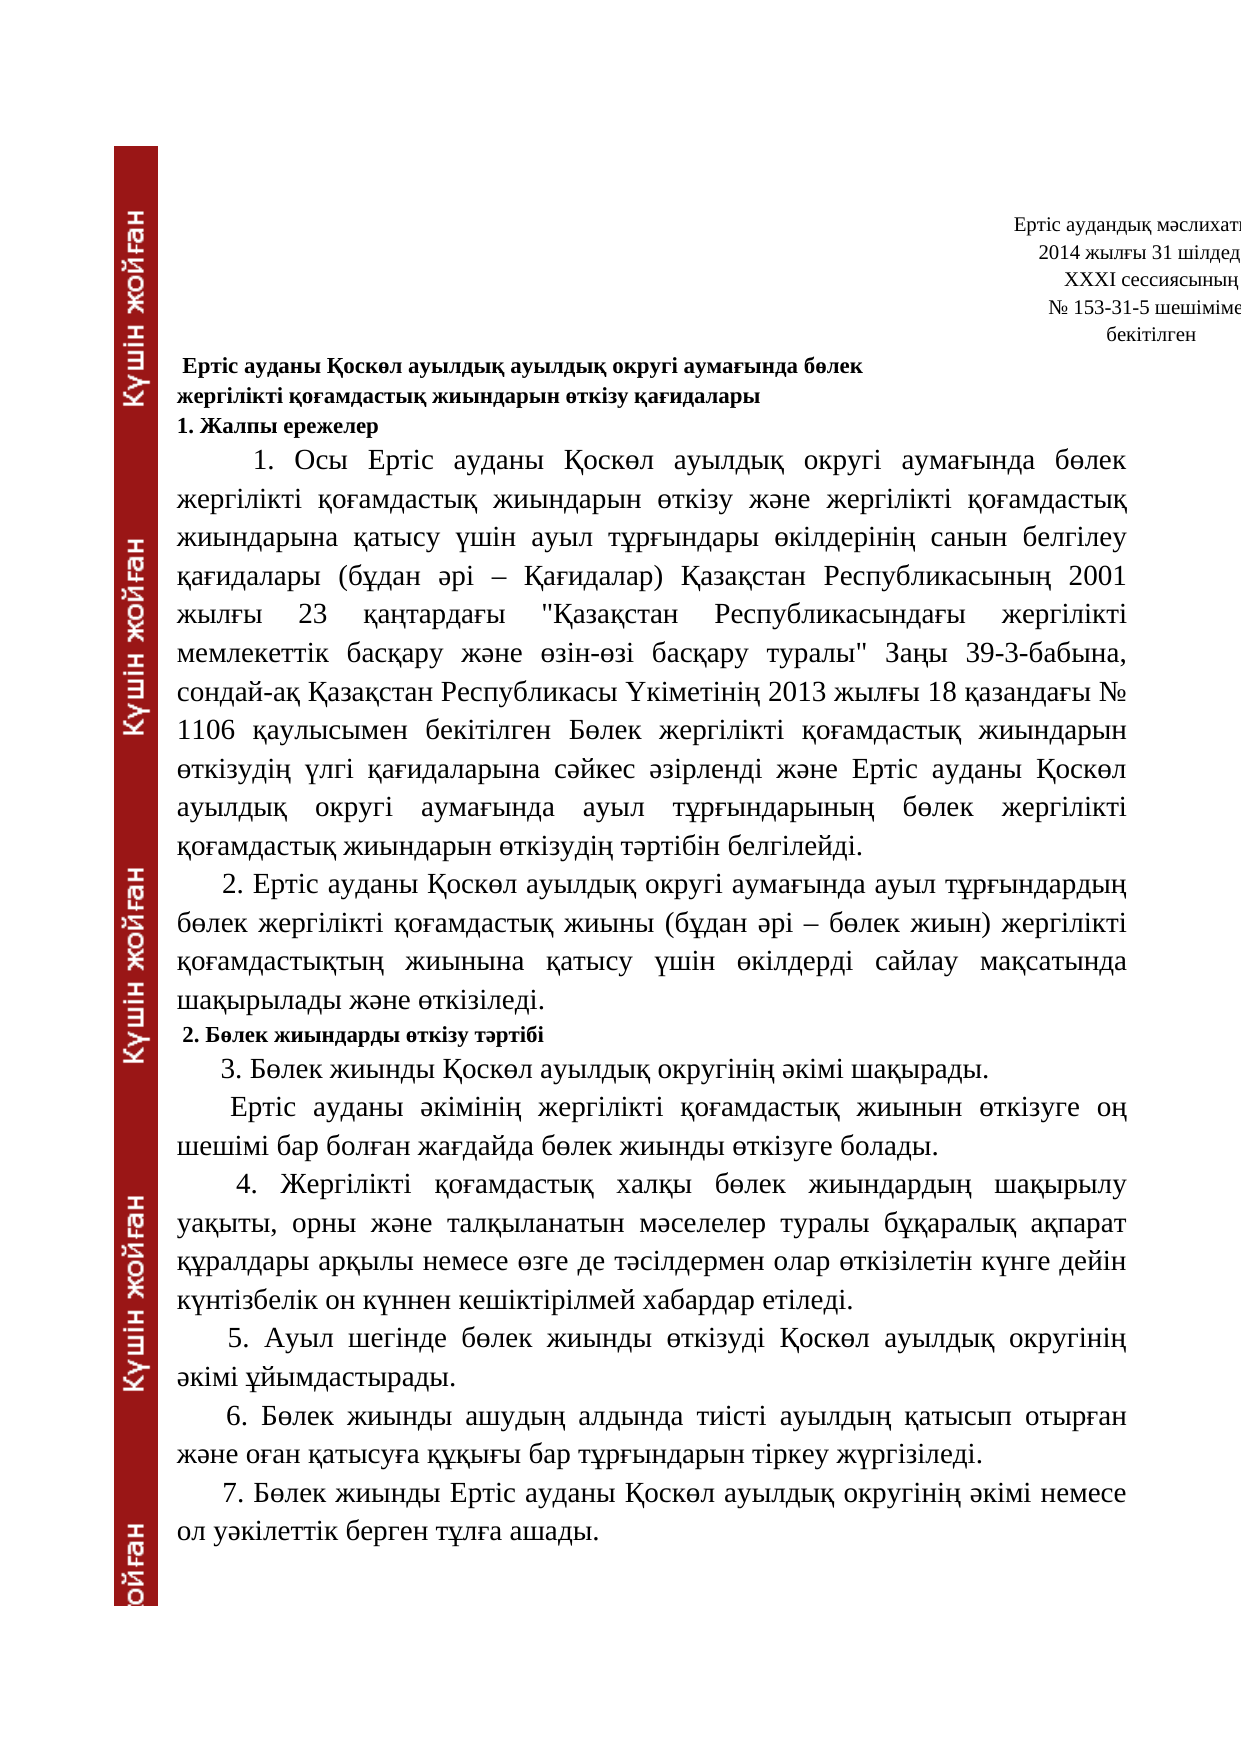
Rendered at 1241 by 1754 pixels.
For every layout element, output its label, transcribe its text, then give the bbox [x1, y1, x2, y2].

text 1. Осы Ертіс ауданы Қоскөл ауылдық округі аумағында бөлек жергілікті қоғамдастық жиындарын өткізу және жергілікті қоғамдастық жиындарына қатысу үшін ауыл тұрғындары өкілдерінің санын белгілеу қағидалары (бұдан әрі – Қағидалар) Қазақстан Республикасының 2001 жылғы 23 қаңтардағы "Қазақстан Республикасындағы жергілікті мемлекеттік басқару және өзін-өзі басқару туралы" Заңы 39-3-бабына, сондай-ақ Қазақстан Республикасы Үкіметінің 2013 жылғы 18 қазандағы № 1106 қаулысымен бекітілген Бөлек жергілікті қоғамдастық жиындарын өткізудің үлгі қағидаларына сәйкес әзірленді және Ертіс ауданы Қоскөл ауылдық округі аумағында ауыл тұрғындарының бөлек жергілікті қоғамдастық жиындарын өткізудің тәртібін белгілейді. [112, 442, 1128, 861]
text Ертіс ауданы Қоскөл ауылдық ауылдық округі аумағында бөлек жергілікті қоғамдастық жиындарын өткізу қағидалары 1. Жалпы ережелер [112, 352, 1128, 439]
picture [114, 1470, 158, 1475]
text 2. Ертіс ауданы Қоскөл ауылдық округі аумағында ауыл тұрғындардың бөлек жергілікті қоғамдастық жиыны (бұдан әрі – бөлек жиын) жергілікті қоғамдастықтың жиынына қатысу үшін өкілдерді сайлау мақсатында шақырылады және өткізіледі. [112, 866, 1128, 1016]
text 5. Ауыл шегінде бөлек жиынды өткізуді Қоскөл ауылдық округінің әкімі ұйымдастырады. [112, 1321, 1128, 1393]
picture [114, 1547, 158, 1606]
picture [114, 1084, 158, 1089]
text 2. Бөлек жиындарды өткізу тәртібі [112, 1021, 1128, 1047]
picture [114, 1316, 158, 1321]
picture [114, 1047, 158, 1051]
text 7. Бөлек жиынды Ертіс ауданы Қоскөл ауылдық округінің әкімі немесе ол уәкілеттік берген тұлға ашады. [112, 1475, 1128, 1547]
picture [114, 1161, 158, 1166]
text 4. Жергілікті қоғамдастық халқы бөлек жиындардың шақырылу уақыты, орны және талқыланатын мәселелер туралы бұқаралық ақпарат құралдары арқылы немесе өзге де тәсілдермен олар өткізілетін күнге дейін күнтізбелік он күннен кешіктірілмей хабардар етіледі. [112, 1166, 1128, 1316]
picture [114, 1016, 158, 1021]
picture [114, 861, 158, 866]
text 3. Бөлек жиынды Қоскөл ауылдық округінің әкімі шақырады. [112, 1051, 1128, 1084]
text Ертіс ауданы әкімінің жергілікті қоғамдастық жиынын өткізуге оң шешімі бар болған жағдайда бөлек жиынды өткізуге болады. [112, 1089, 1128, 1161]
picture [114, 146, 158, 210]
text 6. Бөлек жиынды ашудың алдында тиісті ауылдың қатысып отырған және оған қатысуға құқығы бар тұрғындарын тіркеу жүргізіледі. [112, 1398, 1128, 1470]
picture [114, 1393, 158, 1398]
table_header [101, 210, 912, 352]
table_header Ертіс аудандық мәслихатының 2014 жылғы 31 шілдедегі XХXI сессиясының № 153-31-5 шешімімен бекітілген [912, 210, 1240, 352]
